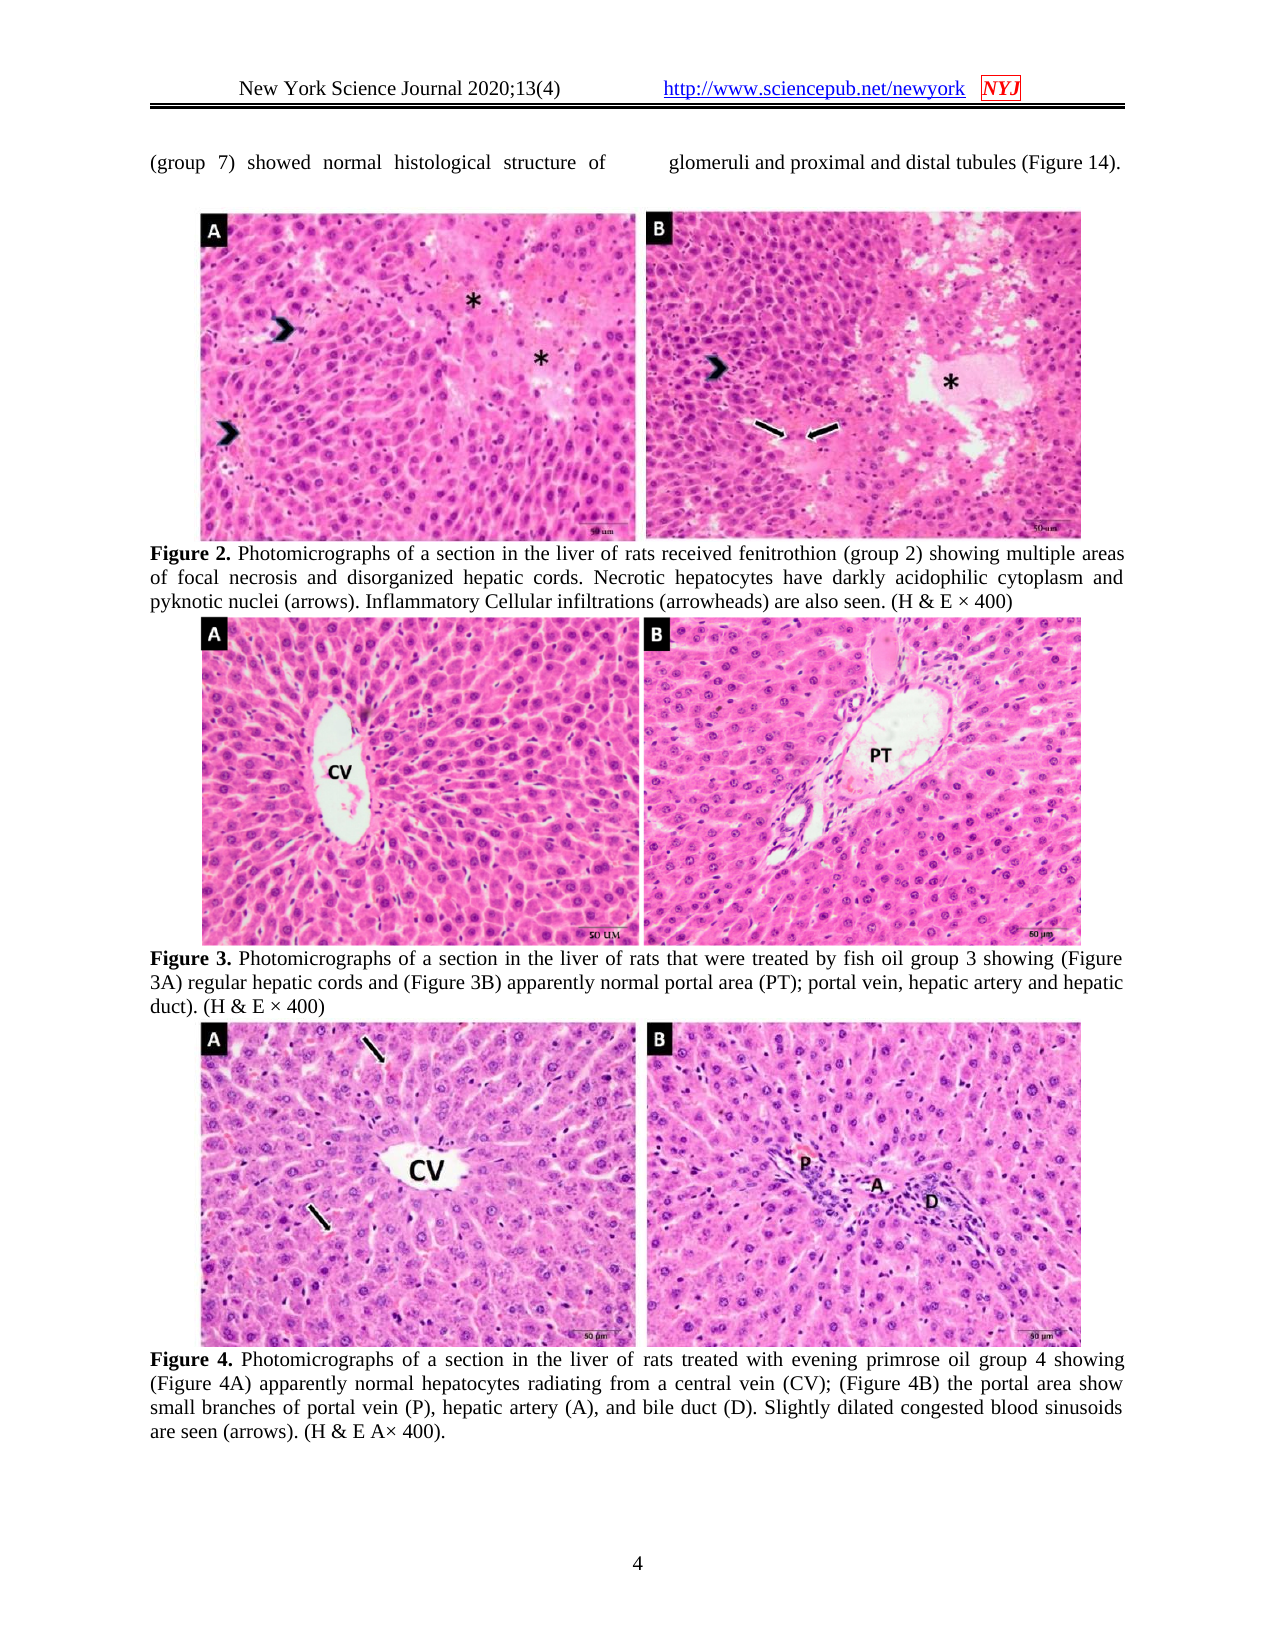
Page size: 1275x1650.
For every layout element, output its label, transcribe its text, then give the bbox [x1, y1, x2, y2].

picture [194, 207, 1081, 542]
text Figure 3. Photomicrographs of a section in the liver of rats that were treated by fish oil group 3 showing (Figure 3A) regular hepatic cords and (Figure 3B) apparently normal portal area (PT); portal vein, hepatic artery and hepatic duct). (H & E × 400) [150, 946, 1125, 1018]
picture [194, 1018, 1081, 1347]
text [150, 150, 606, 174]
text Figure 4. Photomicrographs of a section in the liver of rats treated with evening primrose oil group 4 showing (Figure 4A) apparently normal hepatocytes radiating from a central vein (CV); (Figure 4B) the portal area show small branches of portal vein (P), hepatic artery (A), and bile duct (D). Slightly dilated congested blood sinusoids are seen (arrows). (H & E A× 400). [150, 1347, 1125, 1443]
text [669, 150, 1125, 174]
picture [194, 613, 1081, 946]
text Figure 2. Photomicrographs of a section in the liver of rats received fenitrothion (group 2) showing multiple areas of focal necrosis and disorganized hepatic cords. Necrotic hepatocytes have darkly acidophilic cytoplasm and pyknotic nuclei (arrows). Inflammatory Cellular infiltrations (arrowheads) are also seen. (H & E × 400) [150, 541, 1125, 613]
